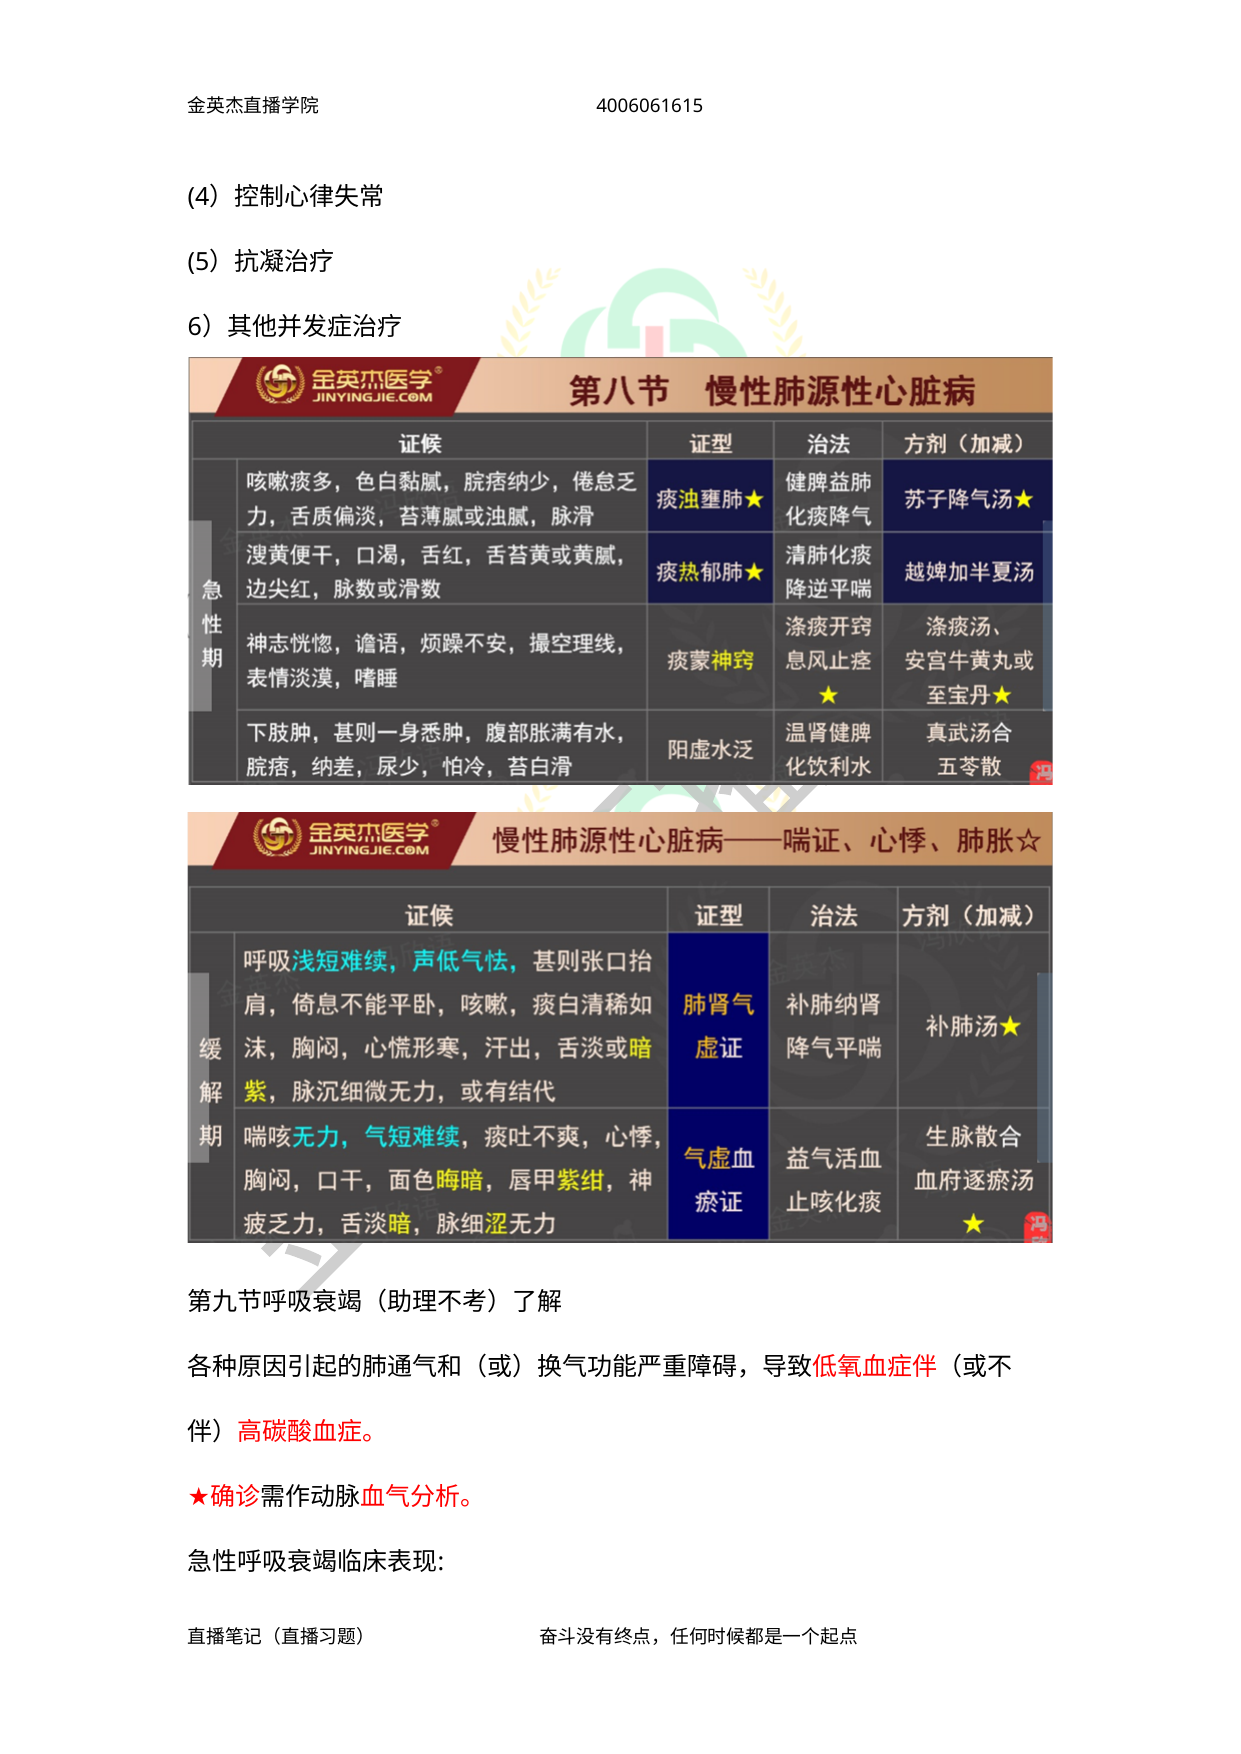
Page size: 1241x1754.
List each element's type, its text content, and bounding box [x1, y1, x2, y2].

picture [187, 357, 1053, 785]
text 急性呼吸衰竭临床表现: [187, 1527, 1053, 1592]
text 各种原因引起的肺通气和（或）换气功能严重障碍，导致低氧血症伴（或不 [187, 1332, 1053, 1397]
text 第九节呼吸衰竭（助理不考）了解 [187, 1267, 1053, 1332]
text 伴）高碳酸血症。 [187, 1397, 1053, 1462]
text ★确诊需作动脉血气分析。 [187, 1462, 1053, 1527]
text 6）其他并发症治疗 [187, 292, 1053, 357]
picture [187, 812, 1053, 1243]
text (4）控制心律失常 [187, 162, 1053, 227]
text (5）抗凝治疗 [187, 227, 1053, 292]
